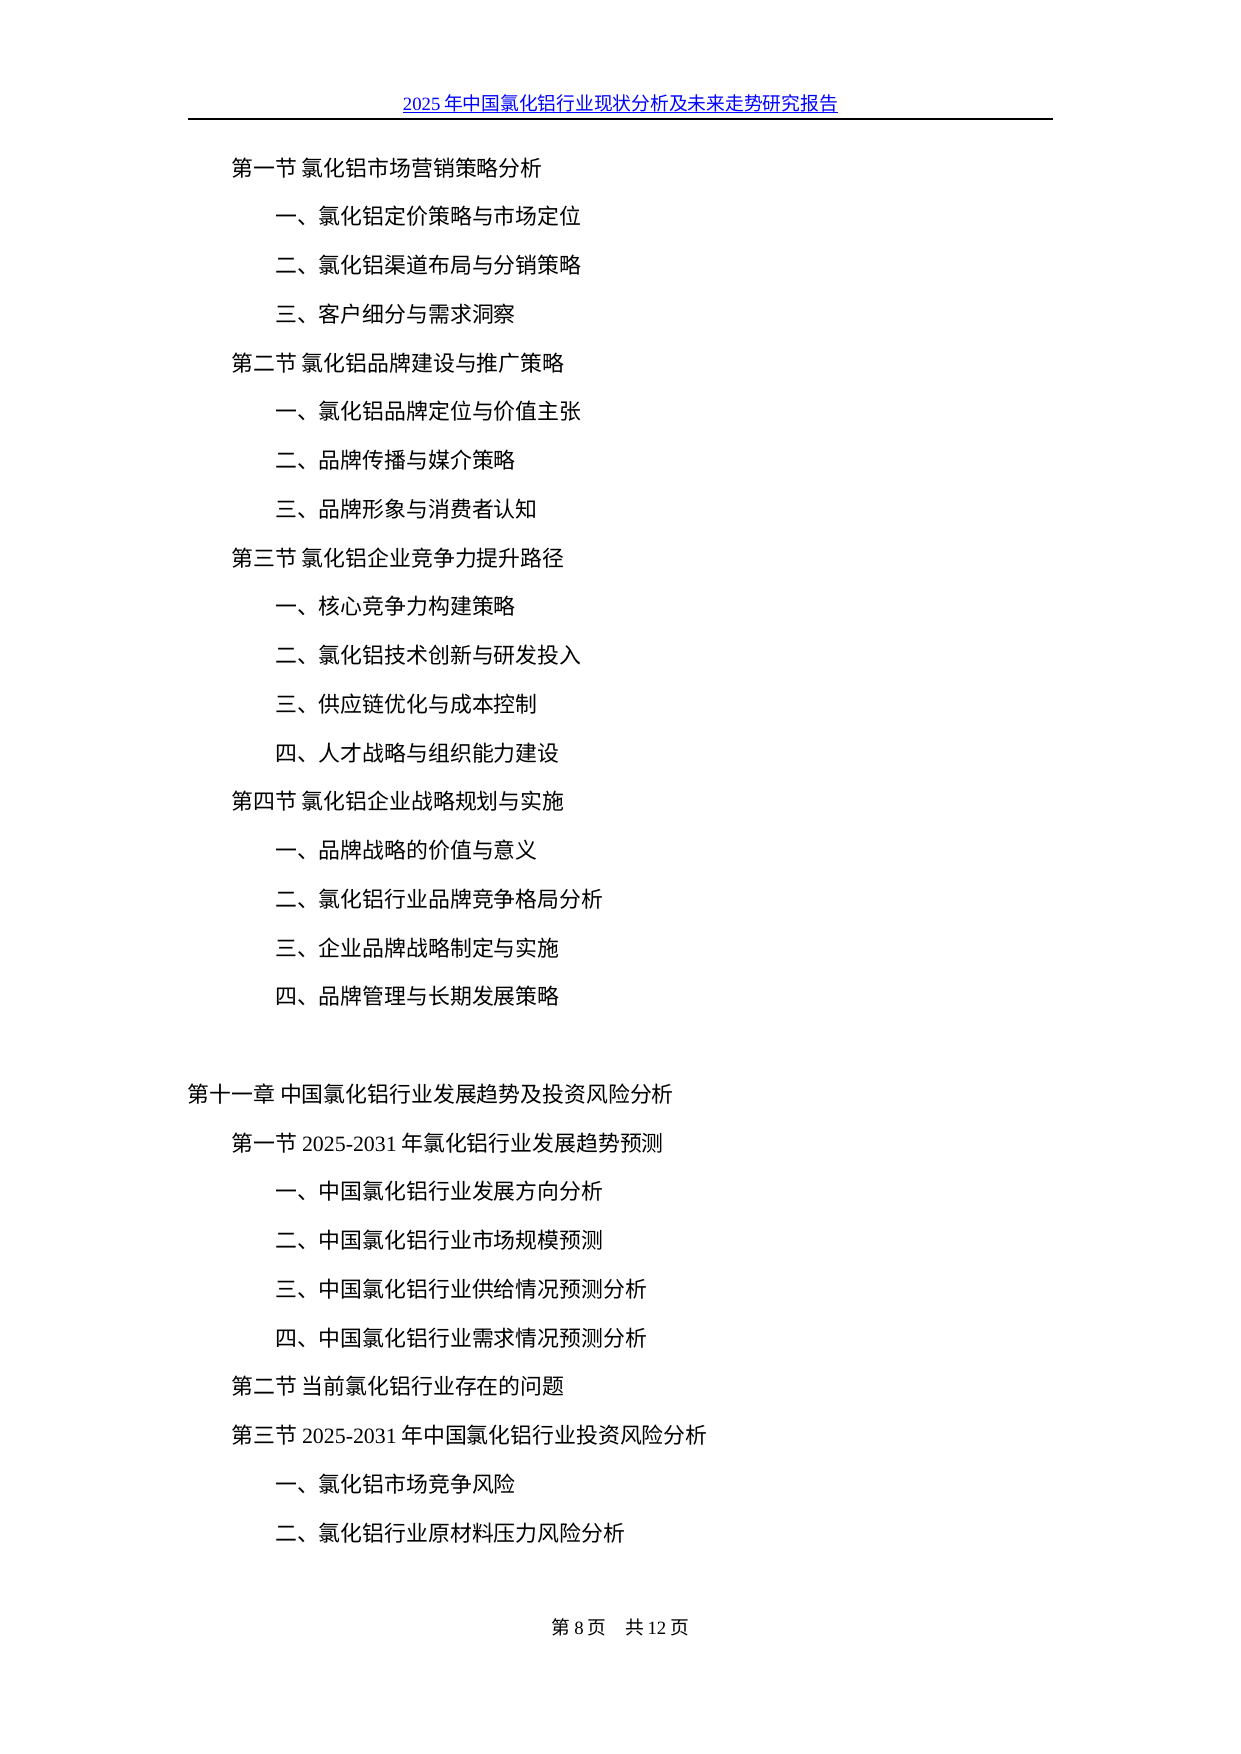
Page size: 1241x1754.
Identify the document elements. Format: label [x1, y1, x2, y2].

text [187, 150, 1053, 1548]
